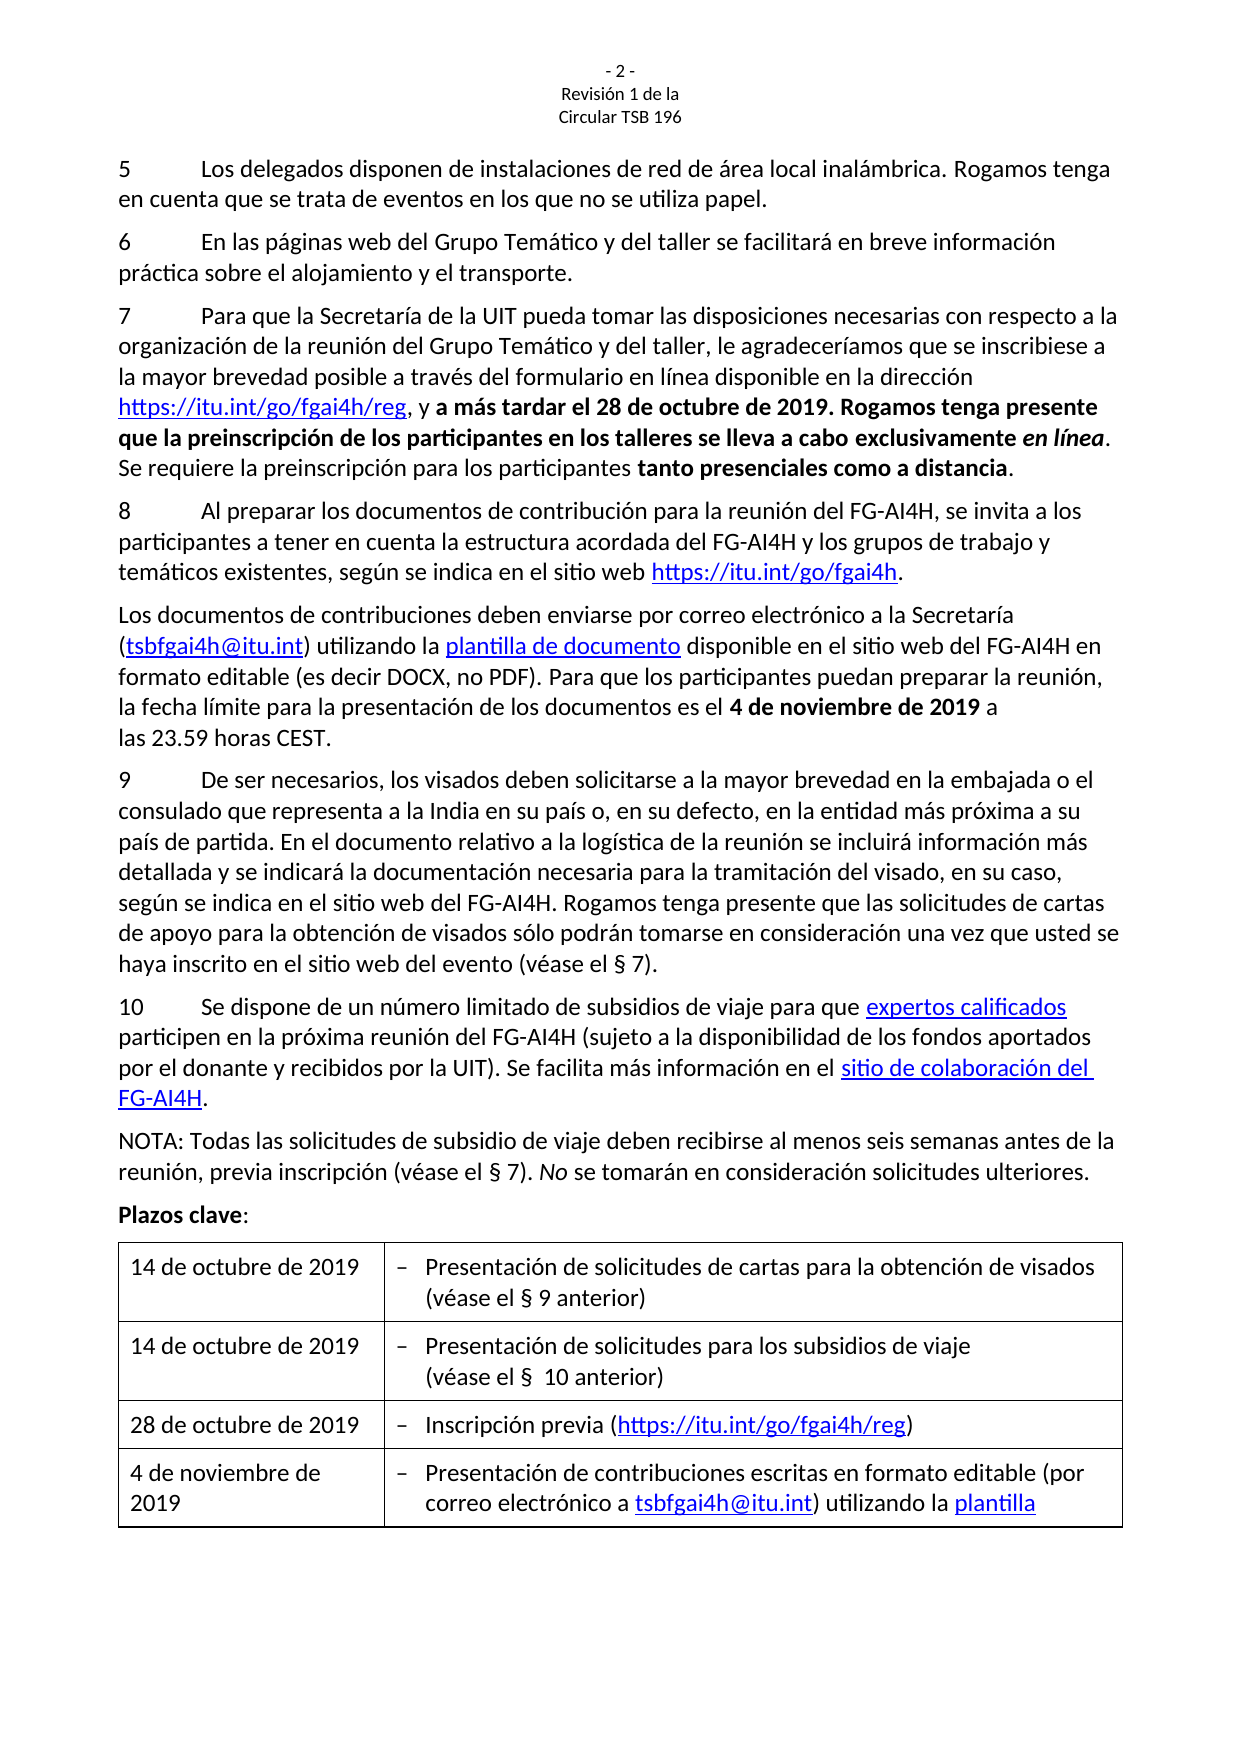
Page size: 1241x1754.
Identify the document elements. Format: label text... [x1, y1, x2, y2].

text Los documentos de contribuciones deben enviarse por correo electrónico a la Secretaría (tsbfgai4h@itu.int) utilizando la plantilla de documento disponible en el sitio web del FG-AI4H en formato editable (es decir DOCX, no PDF). Para que los participantes puedan preparar la reunión, la fecha límite para la presentación de los documentos es el 4 de noviembre de 2019 a las 23.59 horas CEST. [118, 599, 1122, 752]
table_cell 4 de noviembre de 2019 [119, 1449, 384, 1526]
text NOTA: Todas las solicitudes de subsidio de viaje deben recibirse al menos seis semanas antes de la reunión, previa inscripción (véase el § 7). No se tomarán en consideración solicitudes ulteriores. [118, 1125, 1122, 1186]
text 6 En las páginas web del Grupo Temático y del taller se facilitará en breve información práctica sobre el alojamiento y el transporte. [118, 226, 1122, 287]
text 7 Para que la Secretaría de la UIT pueda tomar las disposiciones necesarias con respecto a la organización de la reunión del Grupo Temático y del taller, le agradeceríamos que se inscribiese a la mayor brevedad posible a través del formulario en línea disponible en la dirección https://itu.int/go/fgai4h/reg, y a más tardar el 28 de octubre de 2019. Rogamos tenga presente que la preinscripción de los participantes en los talleres se lleva a cabo exclusivamente en línea. Se requiere la preinscripción para los participantes tanto presenciales como a distancia. [118, 300, 1122, 483]
table_header – Presentación de solicitudes de cartas para la obtención de visados (véase el § 9 anterior) [385, 1243, 1122, 1321]
table_header 14 de octubre de 2019 [119, 1243, 384, 1321]
table_cell 28 de octubre de 2019 [119, 1401, 384, 1448]
text 10 Se dispone de un número limitado de subsidios de viaje para que expertos calificados participen en la próxima reunión del FG-AI4H (sujeto a la disponibilidad de los fondos aportados por el donante y recibidos por la UIT). Se facilita más información en el sitio de colaboración del FG-AI4H. [118, 991, 1122, 1113]
table_cell – Presentación de solicitudes para los subsidios de viaje (véase el § 10 anterior) [385, 1322, 1122, 1399]
table_cell – Inscripción previa (https://itu.int/go/fgai4h/reg) [385, 1401, 1122, 1448]
text Plazos clave: [118, 1199, 1122, 1229]
text 8 Al preparar los documentos de contribución para la reunión del FG-AI4H, se invita a los participantes a tener en cuenta la estructura acordada del FG-AI4H y los grupos de trabajo y temáticos existentes, según se indica en el sitio web https://itu.int/go/fgai4h. [118, 496, 1122, 587]
text 5 Los delegados disponen de instalaciones de red de área local inalámbrica. Rogamos tenga en cuenta que se trata de eventos en los que no se utiliza papel. [118, 153, 1122, 214]
table_cell – Presentación de contribuciones escritas en formato editable (por correo electrónico a tsbfgai4h@itu.int) utilizando la plantilla [385, 1449, 1122, 1526]
text 9 De ser necesarios, los visados deben solicitarse a la mayor brevedad en la embajada o el consulado que representa a la India en su país o, en su defecto, en la entidad más próxima a su país de partida. En el documento relativo a la logística de la reunión se incluirá información más detallada y se indicará la documentación necesaria para la tramitación del visado, en su caso, según se indica en el sitio web del FG-AI4H. Rogamos tenga presente que las solicitudes de cartas de apoyo para la obtención de visados sólo podrán tomarse en consideración una vez que usted se haya inscrito en el sitio web del evento (véase el § 7). [118, 765, 1122, 978]
table_cell 14 de octubre de 2019 [119, 1322, 384, 1399]
